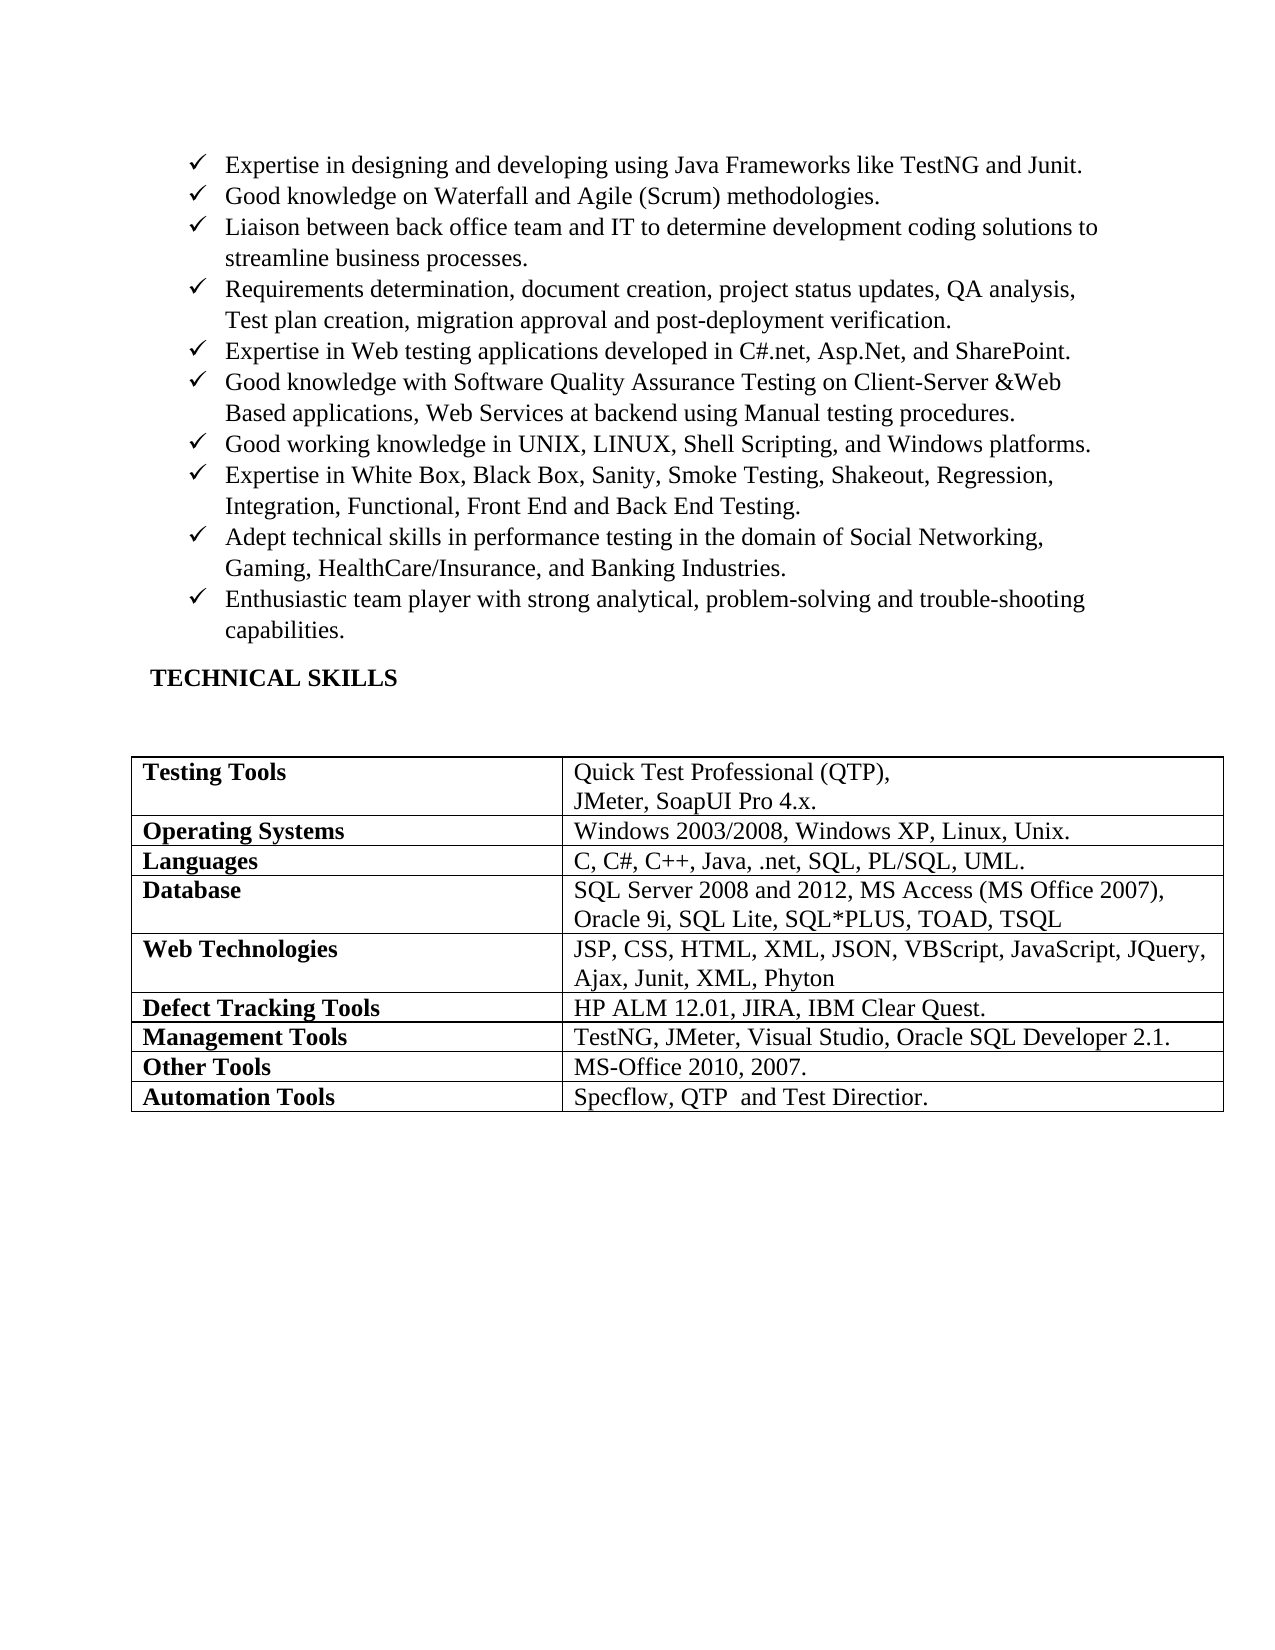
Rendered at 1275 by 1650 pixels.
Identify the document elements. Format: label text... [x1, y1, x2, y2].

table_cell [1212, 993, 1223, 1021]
table_header Quick Test Professional (QTP), JMeter, SoapUI Pro 4.x. [563, 758, 1223, 815]
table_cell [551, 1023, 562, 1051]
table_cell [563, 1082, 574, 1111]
table_cell Operating Systems [132, 816, 562, 845]
table_cell Database [132, 876, 562, 933]
table_cell SQL Server 2008 and 2012, MS Access (MS Office 2007), Oracle 9i, SQL Lite, SQL*PLUS, TOAD, TSQL [563, 876, 1223, 933]
text TECHNICAL SKILLS [150, 663, 1125, 692]
list Expertise in designing and developing using Java Frameworks like TestNG and Junit. [187, 150, 1125, 179]
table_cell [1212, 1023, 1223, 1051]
table_cell Languages [132, 846, 562, 874]
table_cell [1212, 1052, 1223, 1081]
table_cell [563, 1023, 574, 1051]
list Expertise in White Box, Black Box, Sanity, Smoke Testing, Shakeout, Regression, Integration, Functional, Front End and Back End Testing. [187, 460, 1125, 520]
table_cell Web Technologies [132, 934, 562, 992]
list Good knowledge on Waterfall and Agile (Scrum) methodologies. [187, 181, 1125, 210]
table_cell C, C#, C++, Java, .net, SQL, PL/SQL, UML. [563, 846, 1223, 874]
list Requirements determination, document creation, project status updates, QA analysis, Test plan creation, migration approval and post-deployment verification. [187, 274, 1125, 334]
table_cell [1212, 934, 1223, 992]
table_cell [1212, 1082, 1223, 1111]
list Adept technical skills in performance testing in the domain of Social Networking, Gaming, HealthCare/Insurance, and Banking Industries. [187, 522, 1125, 582]
list Good knowledge with Software Quality Assurance Testing on Client-Server &Web Based applications, Web Services at backend using Manual testing procedures. [187, 367, 1125, 427]
table_cell Windows 2003/2008, Windows XP, Linux, Unix. [563, 816, 1223, 845]
table_cell Defect Tracking Tools [132, 993, 562, 1021]
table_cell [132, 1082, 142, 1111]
table_header Testing Tools [132, 758, 562, 815]
list Liaison between back office team and IT to determine development coding solutions to streamline business processes. [187, 212, 1125, 272]
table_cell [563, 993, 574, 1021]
list Good working knowledge in UNIX, LINUX, Shell Scripting, and Windows platforms. [187, 429, 1125, 458]
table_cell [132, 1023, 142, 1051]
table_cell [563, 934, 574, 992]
list Expertise in Web testing applications developed in C#.net, Asp.Net, and SharePoint. [187, 336, 1125, 365]
list Enthusiastic team player with strong analytical, problem-solving and trouble-shooting capabilities. [187, 584, 1125, 644]
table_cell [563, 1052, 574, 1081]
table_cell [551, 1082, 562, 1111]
